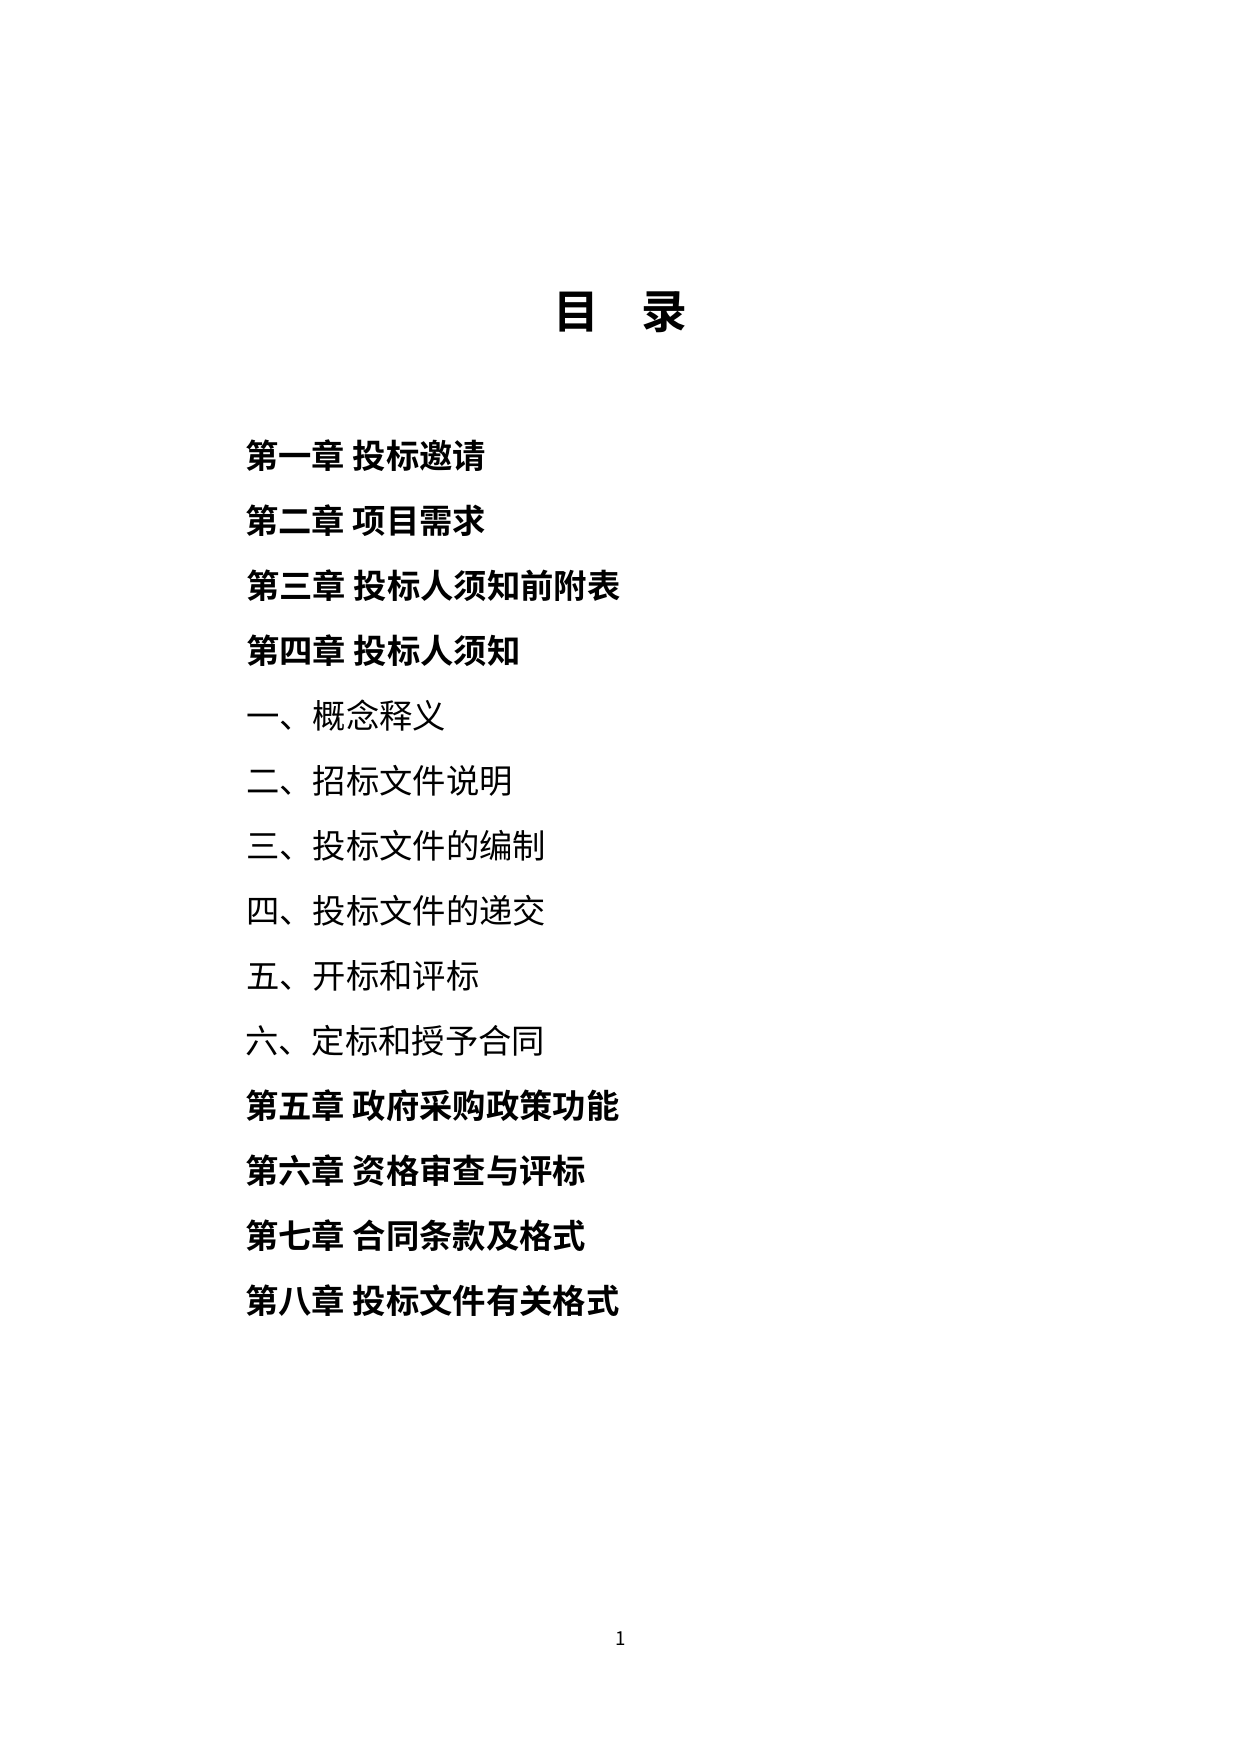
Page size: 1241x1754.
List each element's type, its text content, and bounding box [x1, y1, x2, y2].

text 二、招标文件说明 [187, 747, 1053, 812]
text 五、开标和评标 [187, 942, 1053, 1007]
text 三、投标文件的编制 [187, 812, 1053, 877]
text 第四章 投标人须知 [187, 617, 1053, 682]
text 第五章 政府采购政策功能 [187, 1072, 1053, 1137]
text 第一章 投标邀请 [187, 422, 1053, 487]
text 第七章 合同条款及格式 [187, 1202, 1053, 1267]
text 一、概念释义 [187, 682, 1053, 747]
text 第八章 投标文件有关格式 [187, 1267, 1053, 1332]
text 第六章 资格审查与评标 [187, 1137, 1053, 1202]
text 目 录 [187, 259, 1053, 357]
text 六、定标和授予合同 [187, 1007, 1053, 1072]
text 第二章 项目需求 [187, 487, 1053, 552]
text 第三章 投标人须知前附表 [187, 552, 1053, 617]
text 四、投标文件的递交 [187, 877, 1053, 942]
